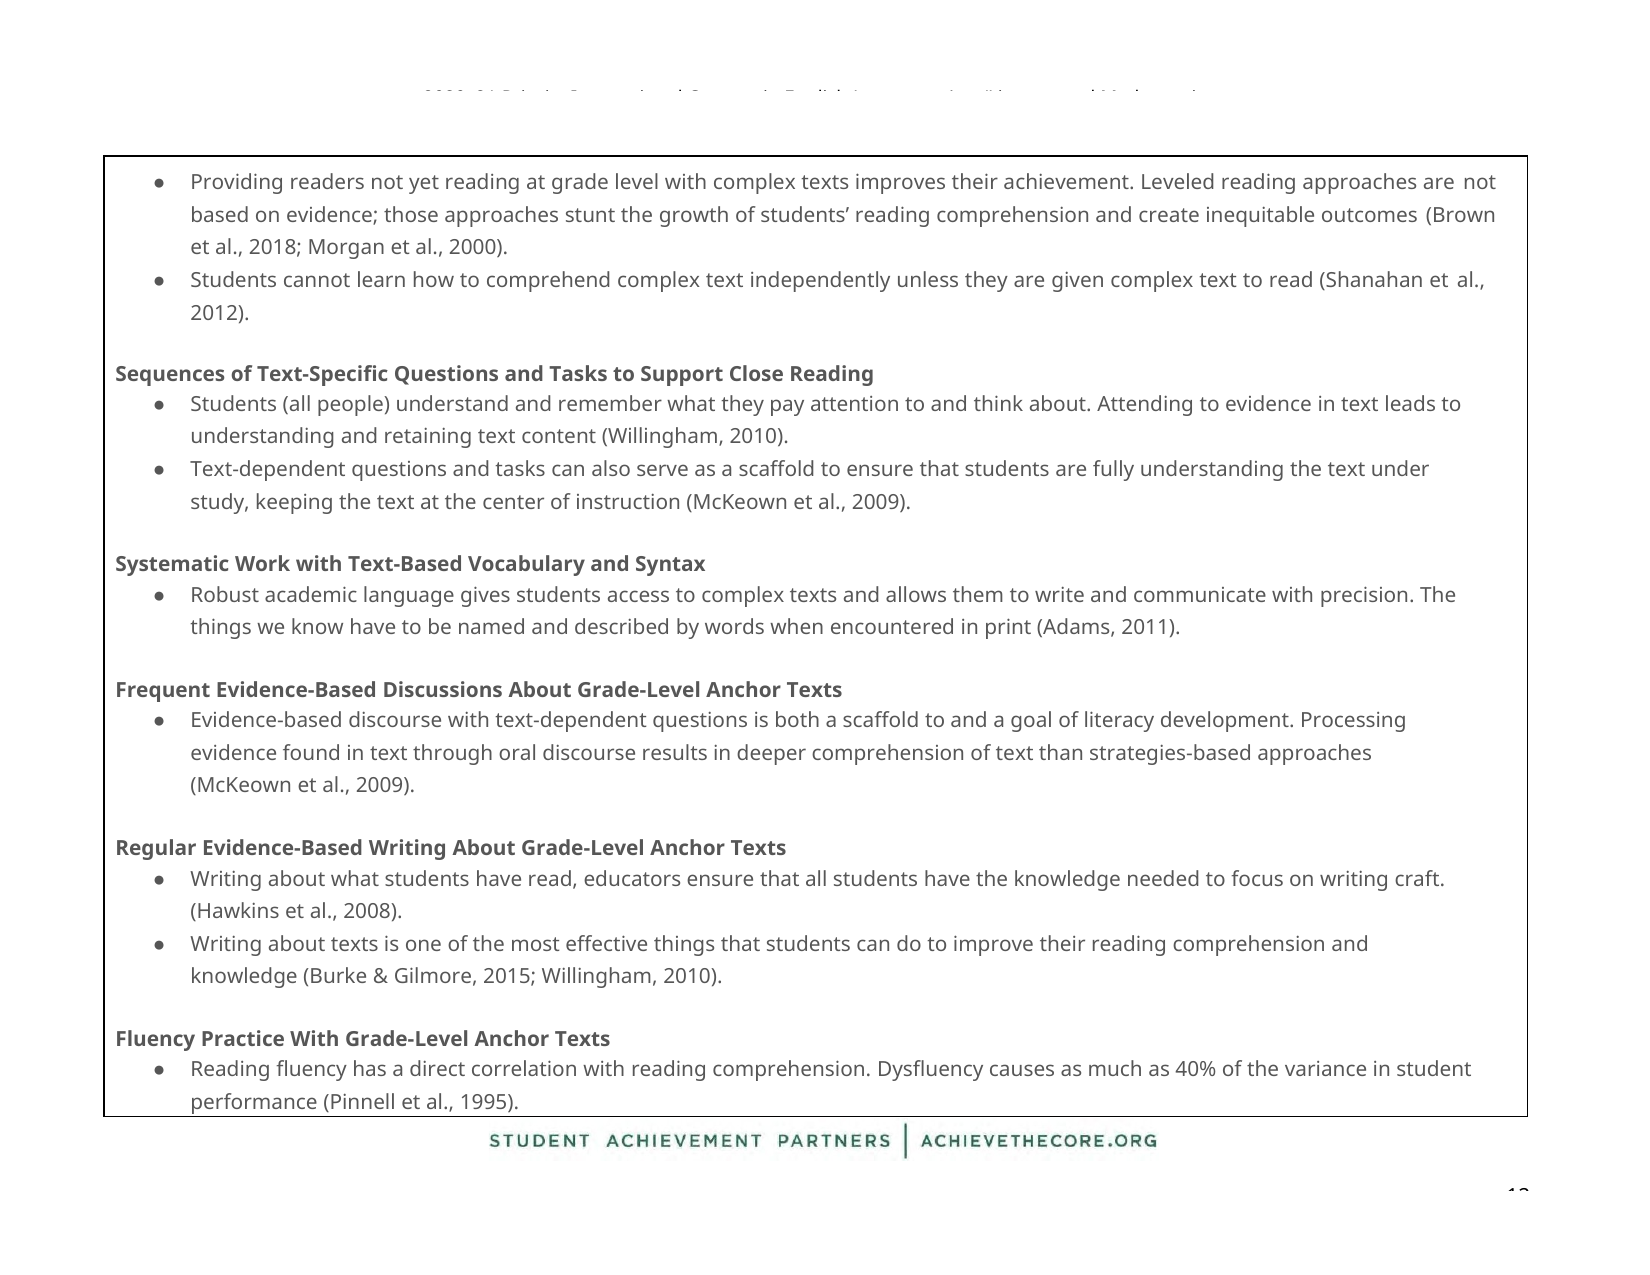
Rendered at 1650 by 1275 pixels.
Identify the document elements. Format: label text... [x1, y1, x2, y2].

picture [488, 1118, 1160, 1161]
